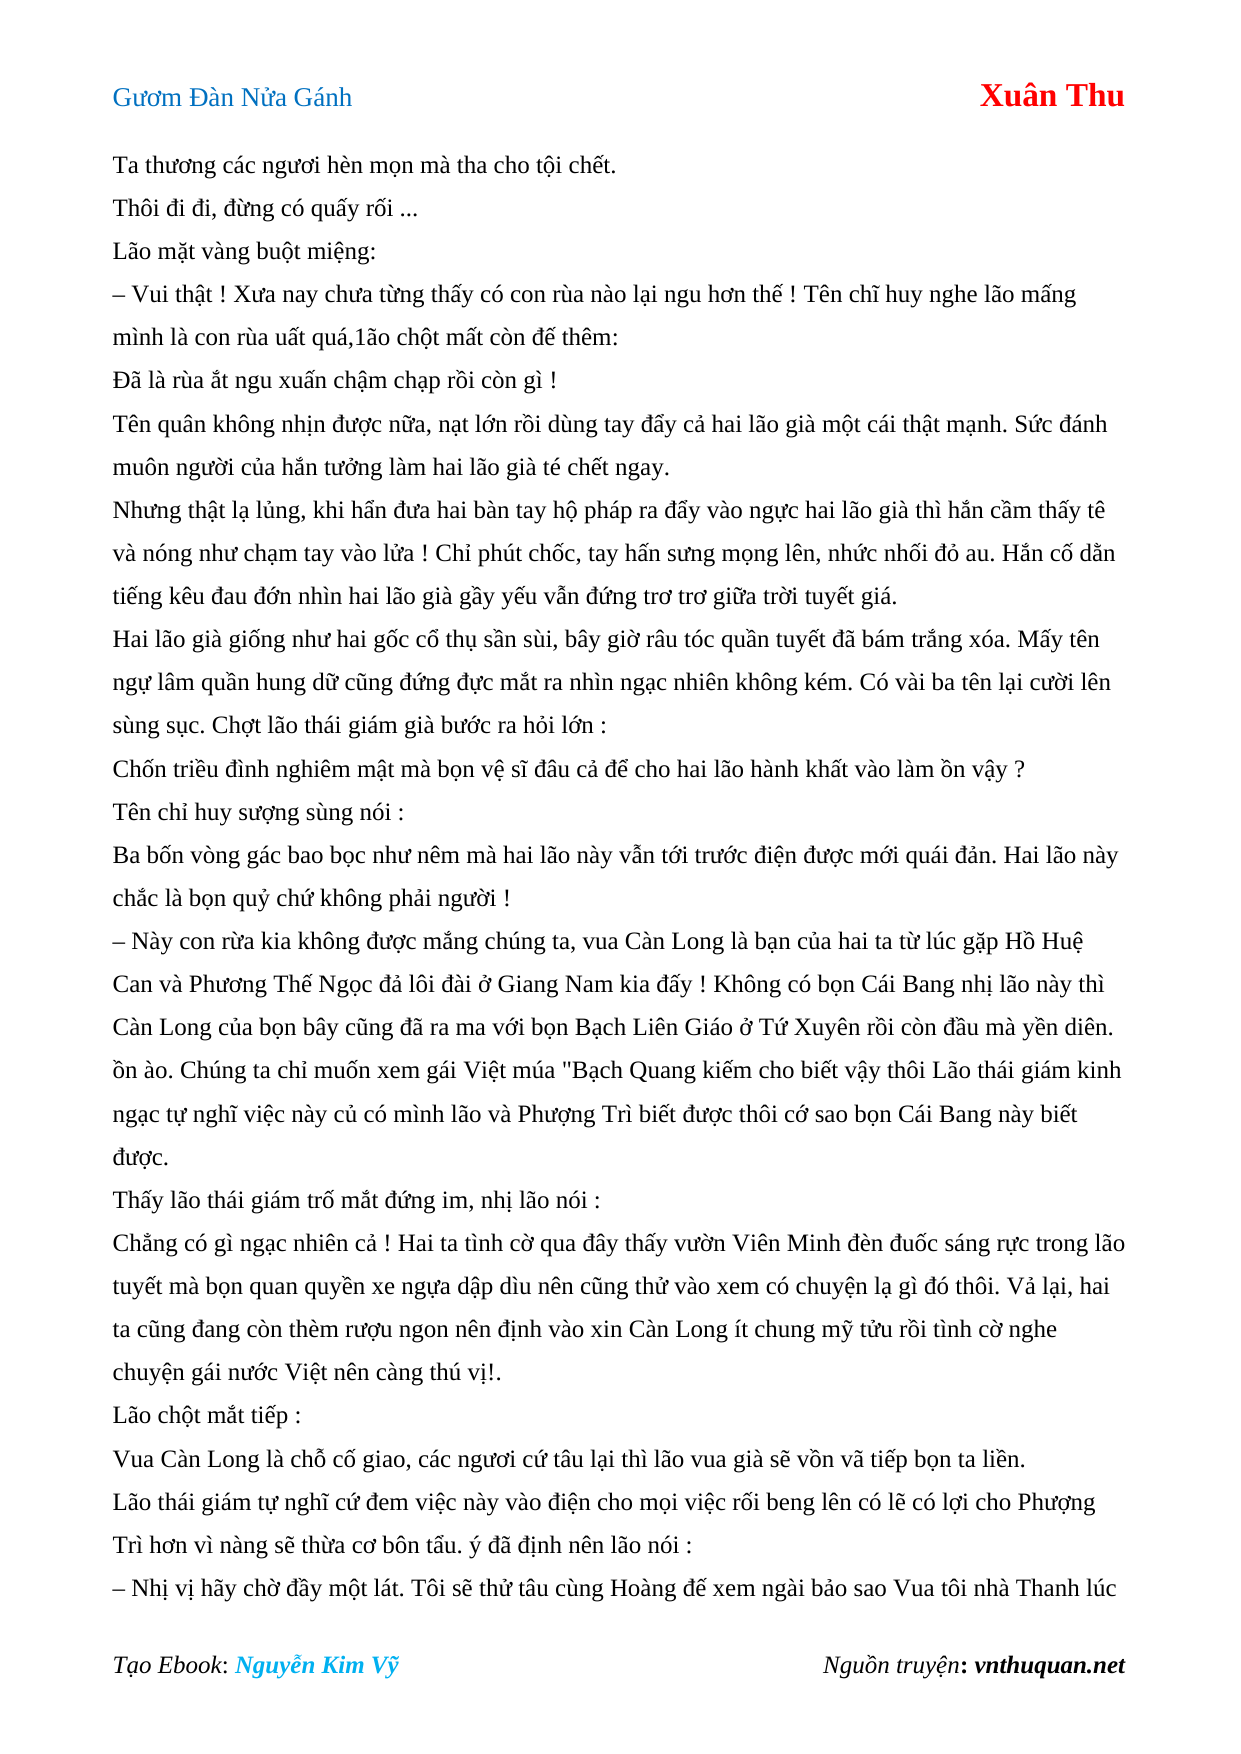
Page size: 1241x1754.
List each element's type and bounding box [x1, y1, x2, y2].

text [112, 150, 1128, 1602]
